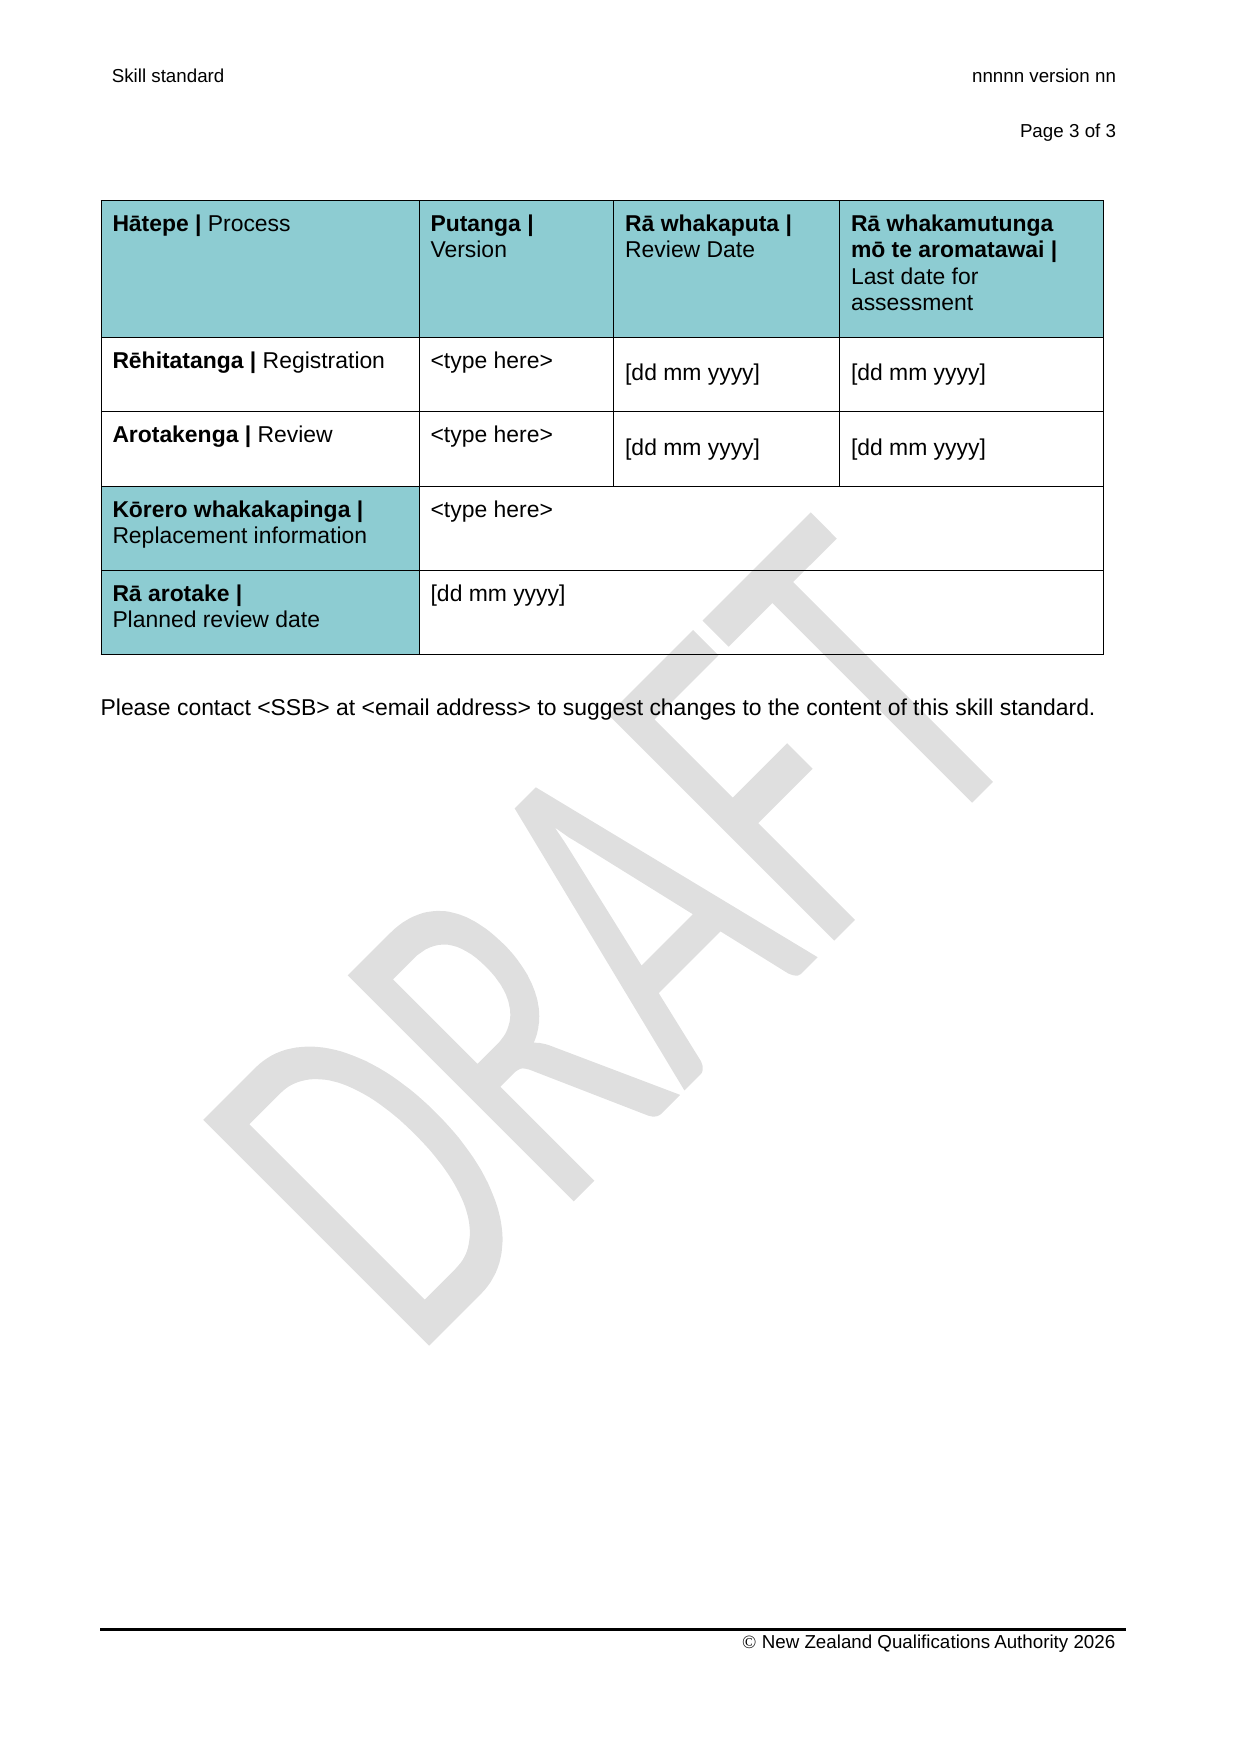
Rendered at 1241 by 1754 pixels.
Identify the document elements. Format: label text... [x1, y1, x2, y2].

text Please contact <SSB> at <email address> to suggest changes to the content of this skill standard. [100, 694, 1140, 720]
table_cell <type here> [420, 412, 613, 486]
table_cell [dd mm yyyy] [420, 571, 1103, 654]
table_cell <type here> [420, 487, 1103, 570]
table_cell Rēhitatanga | Registration [102, 338, 419, 411]
table_cell [dd mm yyyy] [840, 412, 1103, 486]
table_cell [dd mm yyyy] [614, 338, 839, 411]
table_header Rā whakaputa | Review Date [614, 201, 839, 337]
table_cell <type here> [420, 338, 613, 411]
table_cell Rā arotake | Planned review date [102, 571, 419, 654]
table_cell [dd mm yyyy] [840, 338, 1103, 411]
table_header Hātepe | Process [102, 201, 419, 337]
table_cell Arotakenga | Review [102, 412, 419, 486]
table_cell Kōrero whakakapinga | Replacement information [102, 487, 419, 570]
table_cell [dd mm yyyy] [614, 412, 839, 486]
table_header Rā whakamutunga mō te aromatawai | Last date for assessment [840, 201, 1103, 337]
table_header Putanga | Version [420, 201, 613, 337]
